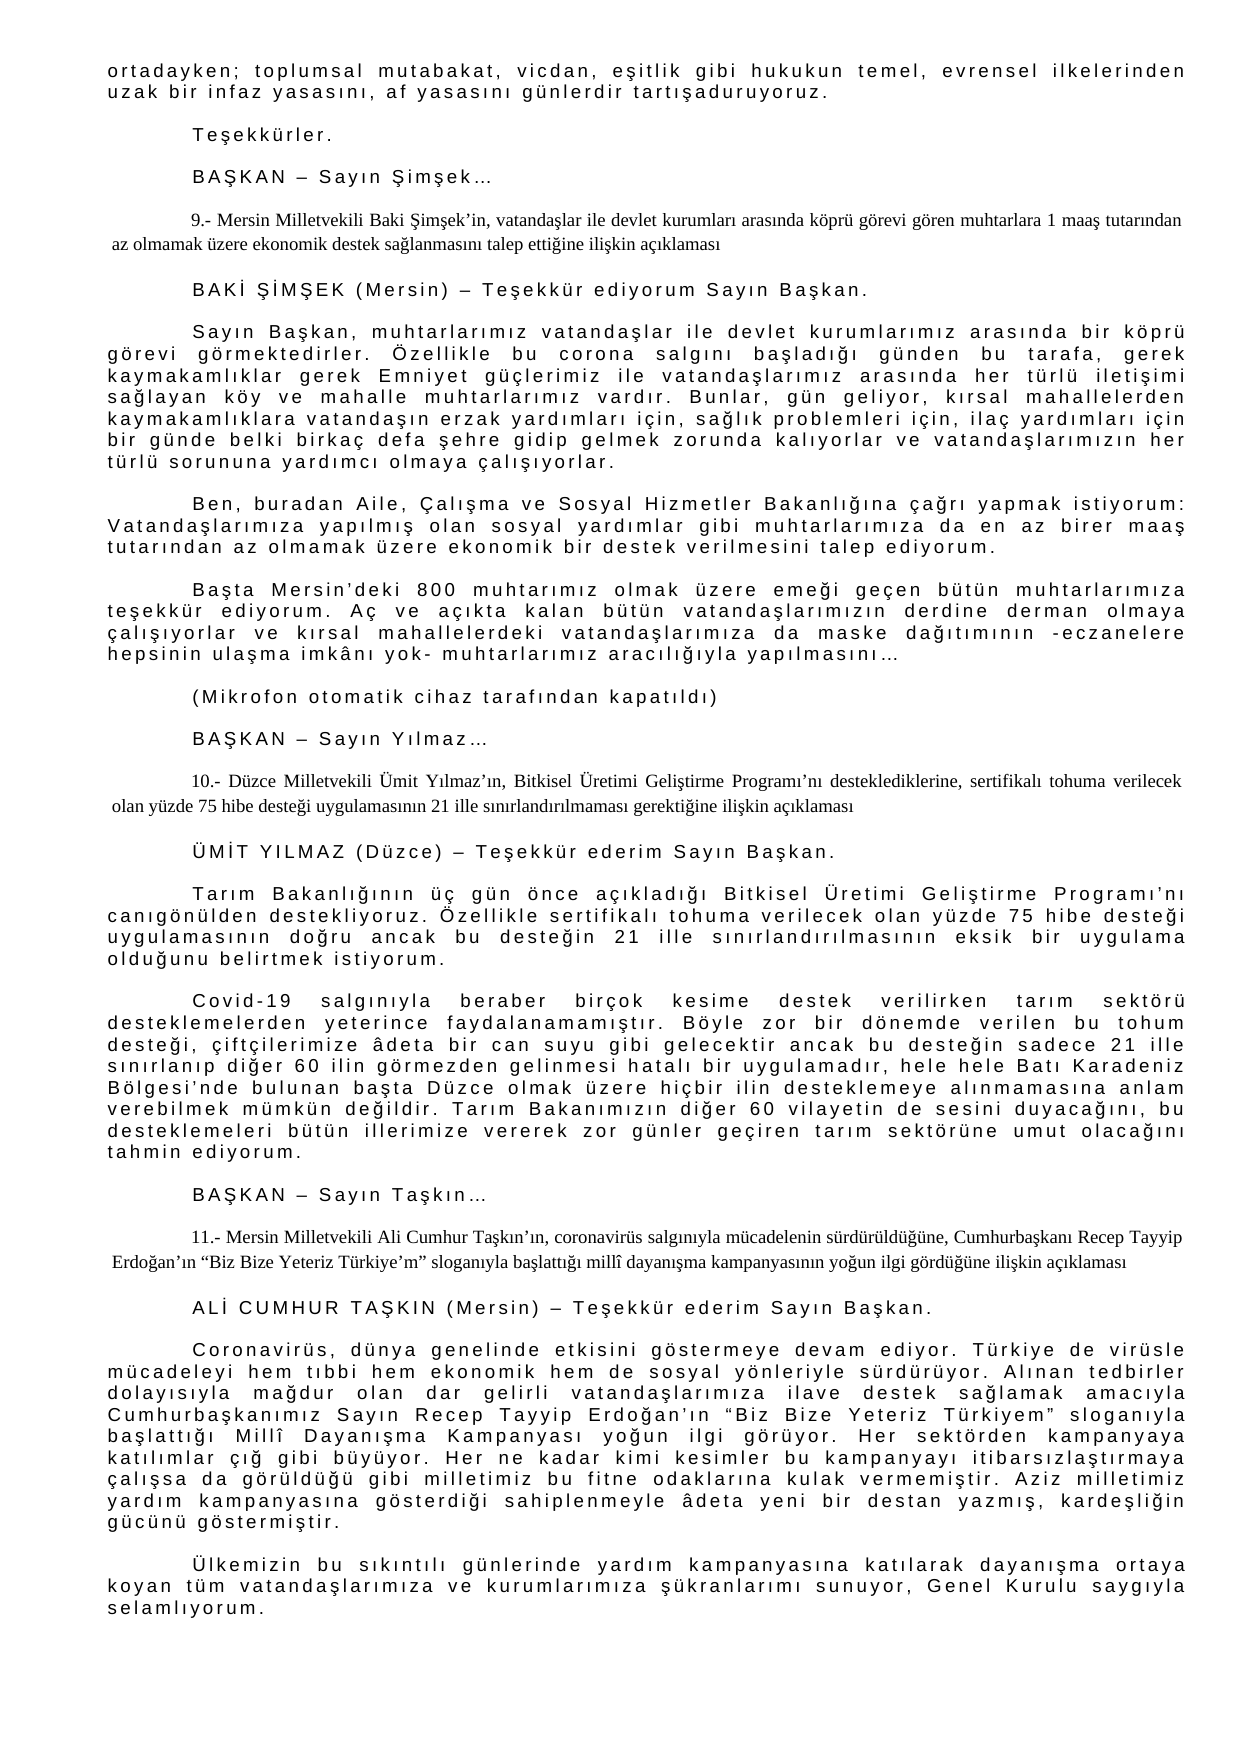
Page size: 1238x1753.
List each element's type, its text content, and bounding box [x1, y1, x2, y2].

text Sayın Başkan, muhtarlarımız vatandaşlar ile devlet kurumlarımız arasında bir köprü görevi görmektedirler. Özellikle bu corona salgını başladığı günden bu tarafa, gerek kaymakamlıklar gerek Emniyet güçlerimiz ile vatandaşlarımız arasında her türlü iletişimi sağlayan köy ve mahalle muhtarlarımız vardır. Bunlar, gün geliyor, kırsal mahallelerden kaymakamlıklara vatandaşın erzak yardımları için, sağlık problemleri için, ilaç yardımları için bir günde belki birkaç defa şehre gidip gelmek zorunda kalıyorlar ve vatandaşlarımızın her türlü sorununa yardımcı olmaya çalışıyorlar. [107, 321, 1186, 472]
text Ülkemizin bu sıkıntılı günlerinde yardım kampanyasına katılarak dayanışma ortaya koyan tüm vatandaşlarımıza ve kurumlarımıza şükranlarımı sunuyor, Genel Kurulu saygıyla selamlıyorum. [107, 1554, 1186, 1618]
text Başta Mersin’deki 800 muhtarımız olmak üzere emeği geçen bütün muhtarlarımıza teşekkür ediyorum. Aç ve açıkta kalan bütün vatandaşlarımızın derdine derman olmaya çalışıyorlar ve kırsal mahallelerdeki vatandaşlarımıza da maske dağıtımının -eczanelere hepsinin ulaşma imkânı yok- muhtarlarımız aracılığıyla yapılmasını… [107, 578, 1186, 665]
text BAŞKAN – Sayın Taşkın… [107, 1184, 1186, 1205]
text Covid-19 salgınıyla beraber birçok kesime destek verilirken tarım sektörü desteklemelerden yeterince faydalanamamıştır. Böyle zor bir dönemde verilen bu tohum desteği, çiftçilerimize âdeta bir can suyu gibi gelecektir ancak bu desteğin sadece 21 ille sınırlanıp diğer 60 ilin görmezden gelinmesi hatalı bir uygulamadır, hele hele Batı Karadeniz Bölgesi’nde bulunan başta Düzce olmak üzere hiçbir ilin desteklemeye alınmamasına anlam verebilmek mümkün değildir. Tarım Bakanımızın diğer 60 vilayetin de sesini duyacağını, bu desteklemeleri bütün illerimize vererek zor günler geçiren tarım sektörüne umut olacağını tahmin ediyorum. [107, 990, 1186, 1163]
text BAŞKAN – Sayın Şimşek… [107, 166, 1186, 188]
text Tarım Bakanlığının üç gün önce açıkladığı Bitkisel Üretimi Geliştirme Programı’nı canıgönülden destekliyoruz. Özellikle sertifikalı tohuma verilecek olan yüzde 75 hibe desteği uygulamasının doğru ancak bu desteğin 21 ille sınırlandırılmasının eksik bir uygulama olduğunu belirtmek istiyorum. [107, 883, 1186, 969]
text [107, 60, 1186, 103]
text Ben, buradan Aile, Çalışma ve Sosyal Hizmetler Bakanlığına çağrı yapmak istiyorum: Vatandaşlarımıza yapılmış olan sosyal yardımlar gibi muhtarlarımıza da en az birer maaş tutarından az olmamak üzere ekonomik bir destek verilmesini talep ediyorum. [107, 493, 1186, 558]
text BAKİ ŞİMŞEK (Mersin) – Teşekkür ediyorum Sayın Başkan. [107, 279, 1186, 300]
text (Mikrofon otomatik cihaz tarafından kapatıldı) [107, 686, 1186, 707]
text BAŞKAN – Sayın Yılmaz… [107, 728, 1186, 749]
text 10.- Düzce Milletvekili Ümit Yılmaz’ın, Bitkisel Üretimi Geliştirme Programı’nı desteklediklerine, sertifikalı tohuma verilecek olan yüzde 75 hibe desteği uygulamasının 21 ille sınırlandırılmaması gerektiğine ilişkin açıklaması [112, 770, 1184, 817]
text ÜMİT YILMAZ (Düzce) – Teşekkür ederim Sayın Başkan. [107, 841, 1186, 862]
text 9.- Mersin Milletvekili Baki Şimşek’in, vatandaşlar ile devlet kurumları arasında köprü görevi gören muhtarlara 1 maaş tutarından az olmamak üzere ekonomik destek sağlanmasını talep ettiğine ilişkin açıklaması [112, 208, 1184, 255]
text Teşekkürler. [107, 124, 1186, 145]
text 11.- Mersin Milletvekili Ali Cumhur Taşkın’ın, coronavirüs salgınıyla mücadelenin sürdürüldüğüne, Cumhurbaşkanı Recep Tayyip Erdoğan’ın “Biz Bize Yeteriz Türkiye’m” sloganıyla başlattığı millî dayanışma kampanyasının yoğun ilgi gördüğüne ilişkin açıklaması [112, 1226, 1184, 1272]
text ALİ CUMHUR TAŞKIN (Mersin) – Teşekkür ederim Sayın Başkan. [107, 1296, 1186, 1318]
text Coronavirüs, dünya genelinde etkisini göstermeye devam ediyor. Türkiye de virüsle mücadeleyi hem tıbbi hem ekonomik hem de sosyal yönleriyle sürdürüyor. Alınan tedbirler dolayısıyla mağdur olan dar gelirli vatandaşlarımıza ilave destek sağlamak amacıyla Cumhurbaşkanımız Sayın Recep Tayyip Erdoğan’ın “Biz Bize Yeteriz Türkiyem” sloganıyla başlattığı Millî Dayanışma Kampanyası yoğun ilgi görüyor. Her sektörden kampanyaya katılımlar çığ gibi büyüyor. Her ne kadar kimi kesimler bu kampanyayı itibarsızlaştırmaya çalışsa da görüldüğü gibi milletimiz bu fitne odaklarına kulak vermemiştir. Aziz milletimiz yardım kampanyasına gösterdiği sahiplenmeyle âdeta yeni bir destan yazmış, kardeşliğin gücünü göstermiştir. [107, 1339, 1186, 1533]
